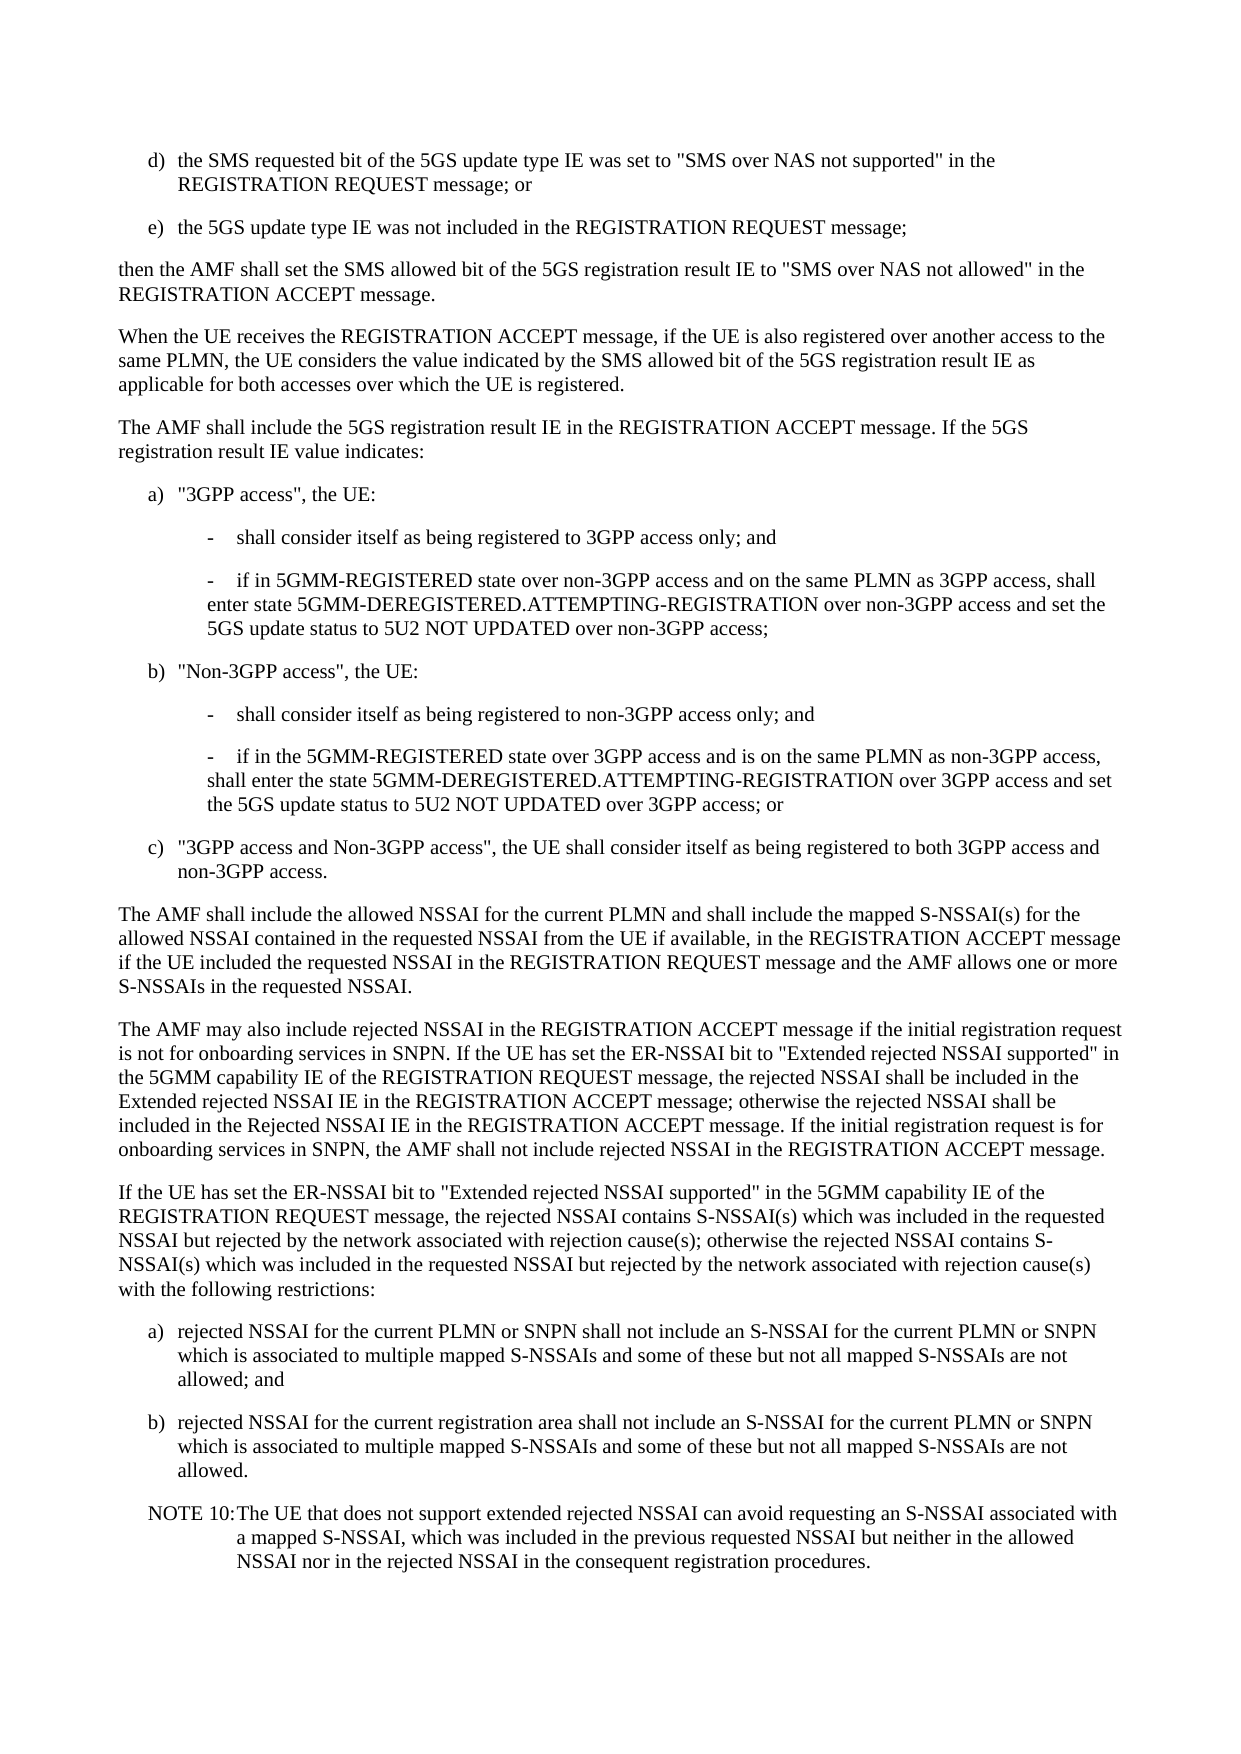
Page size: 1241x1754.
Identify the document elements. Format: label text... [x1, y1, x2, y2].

text d) the SMS requested bit of the 5GS update type IE was set to "SMS over NAS not supported" in the REGISTRATION REQUEST message; or [148, 148, 1122, 196]
text b) "Non-3GPP access", the UE: [148, 659, 1122, 683]
text The AMF may also include rejected NSSAI in the REGISTRATION ACCEPT message if the initial registration request is not for onboarding services in SNPN. If the UE has set the ER-NSSAI bit to "Extended rejected NSSAI supported" in the 5GMM capability IE of the REGISTRATION REQUEST message, the rejected NSSAI shall be included in the Extended rejected NSSAI IE in the REGISTRATION ACCEPT message; otherwise the rejected NSSAI shall be included in the Rejected NSSAI IE in the REGISTRATION ACCEPT message. If the initial registration request is for onboarding services in SNPN, the AMF shall not include rejected NSSAI in the REGISTRATION ACCEPT message. [118, 1017, 1122, 1161]
text a) "3GPP access", the UE: [148, 482, 1122, 506]
text - if in 5GMM-REGISTERED state over non-3GPP access and on the same PLMN as 3GPP access, shall enter state 5GMM-DEREGISTERED.ATTEMPTING-REGISTRATION over non-3GPP access and set the 5GS update status to 5U2 NOT UPDATED over non-3GPP access; [207, 568, 1122, 640]
text When the UE receives the REGISTRATION ACCEPT message, if the UE is also registered over another access to the same PLMN, the UE considers the value indicated by the SMS allowed bit of the 5GS registration result IE as applicable for both accesses over which the UE is registered. [118, 324, 1122, 396]
text - shall consider itself as being registered to 3GPP access only; and [207, 525, 1122, 549]
text a) rejected NSSAI for the current PLMN or SNPN shall not include an S-NSSAI for the current PLMN or SNPN which is associated to multiple mapped S-NSSAIs and some of these but not all mapped S-NSSAIs are not allowed; and [148, 1319, 1122, 1391]
text - shall consider itself as being registered to non-3GPP access only; and [207, 701, 1122, 726]
text - if in the 5GMM-REGISTERED state over 3GPP access and is on the same PLMN as non-3GPP access, shall enter the state 5GMM-DEREGISTERED.ATTEMPTING-REGISTRATION over 3GPP access and set the 5GS update status to 5U2 NOT UPDATED over 3GPP access; or [207, 744, 1122, 816]
text NOTE 10: The UE that does not support extended rejected NSSAI can avoid requesting an S-NSSAI associated with a mapped S-NSSAI, which was included in the previous requested NSSAI but neither in the allowed NSSAI nor in the rejected NSSAI in the consequent registration procedures. [148, 1501, 1122, 1573]
text The AMF shall include the allowed NSSAI for the current PLMN and shall include the mapped S-NSSAI(s) for the allowed NSSAI contained in the requested NSSAI from the UE if available, in the REGISTRATION ACCEPT message if the UE included the requested NSSAI in the REGISTRATION REQUEST message and the AMF allows one or more S-NSSAIs in the requested NSSAI. [118, 902, 1122, 998]
text If the UE has set the ER-NSSAI bit to "Extended rejected NSSAI supported" in the 5GMM capability IE of the REGISTRATION REQUEST message, the rejected NSSAI contains S-NSSAI(s) which was included in the requested NSSAI but rejected by the network associated with rejection cause(s); otherwise the rejected NSSAI contains S-NSSAI(s) which was included in the requested NSSAI but rejected by the network associated with rejection cause(s) with the following restrictions: [118, 1180, 1122, 1301]
text c) "3GPP access and Non-3GPP access", the UE shall consider itself as being registered to both 3GPP access and non-3GPP access. [148, 835, 1122, 883]
text then the AMF shall set the SMS allowed bit of the 5GS registration result IE to "SMS over NAS not allowed" in the REGISTRATION ACCEPT message. [118, 257, 1122, 306]
text e) the 5GS update type IE was not included in the REGISTRATION REQUEST message; [148, 214, 1122, 239]
text The AMF shall include the 5GS registration result IE in the REGISTRATION ACCEPT message. If the 5GS registration result IE value indicates: [118, 415, 1122, 463]
text b) rejected NSSAI for the current registration area shall not include an S-NSSAI for the current PLMN or SNPN which is associated to multiple mapped S-NSSAIs and some of these but not all mapped S-NSSAIs are not allowed. [148, 1410, 1122, 1482]
